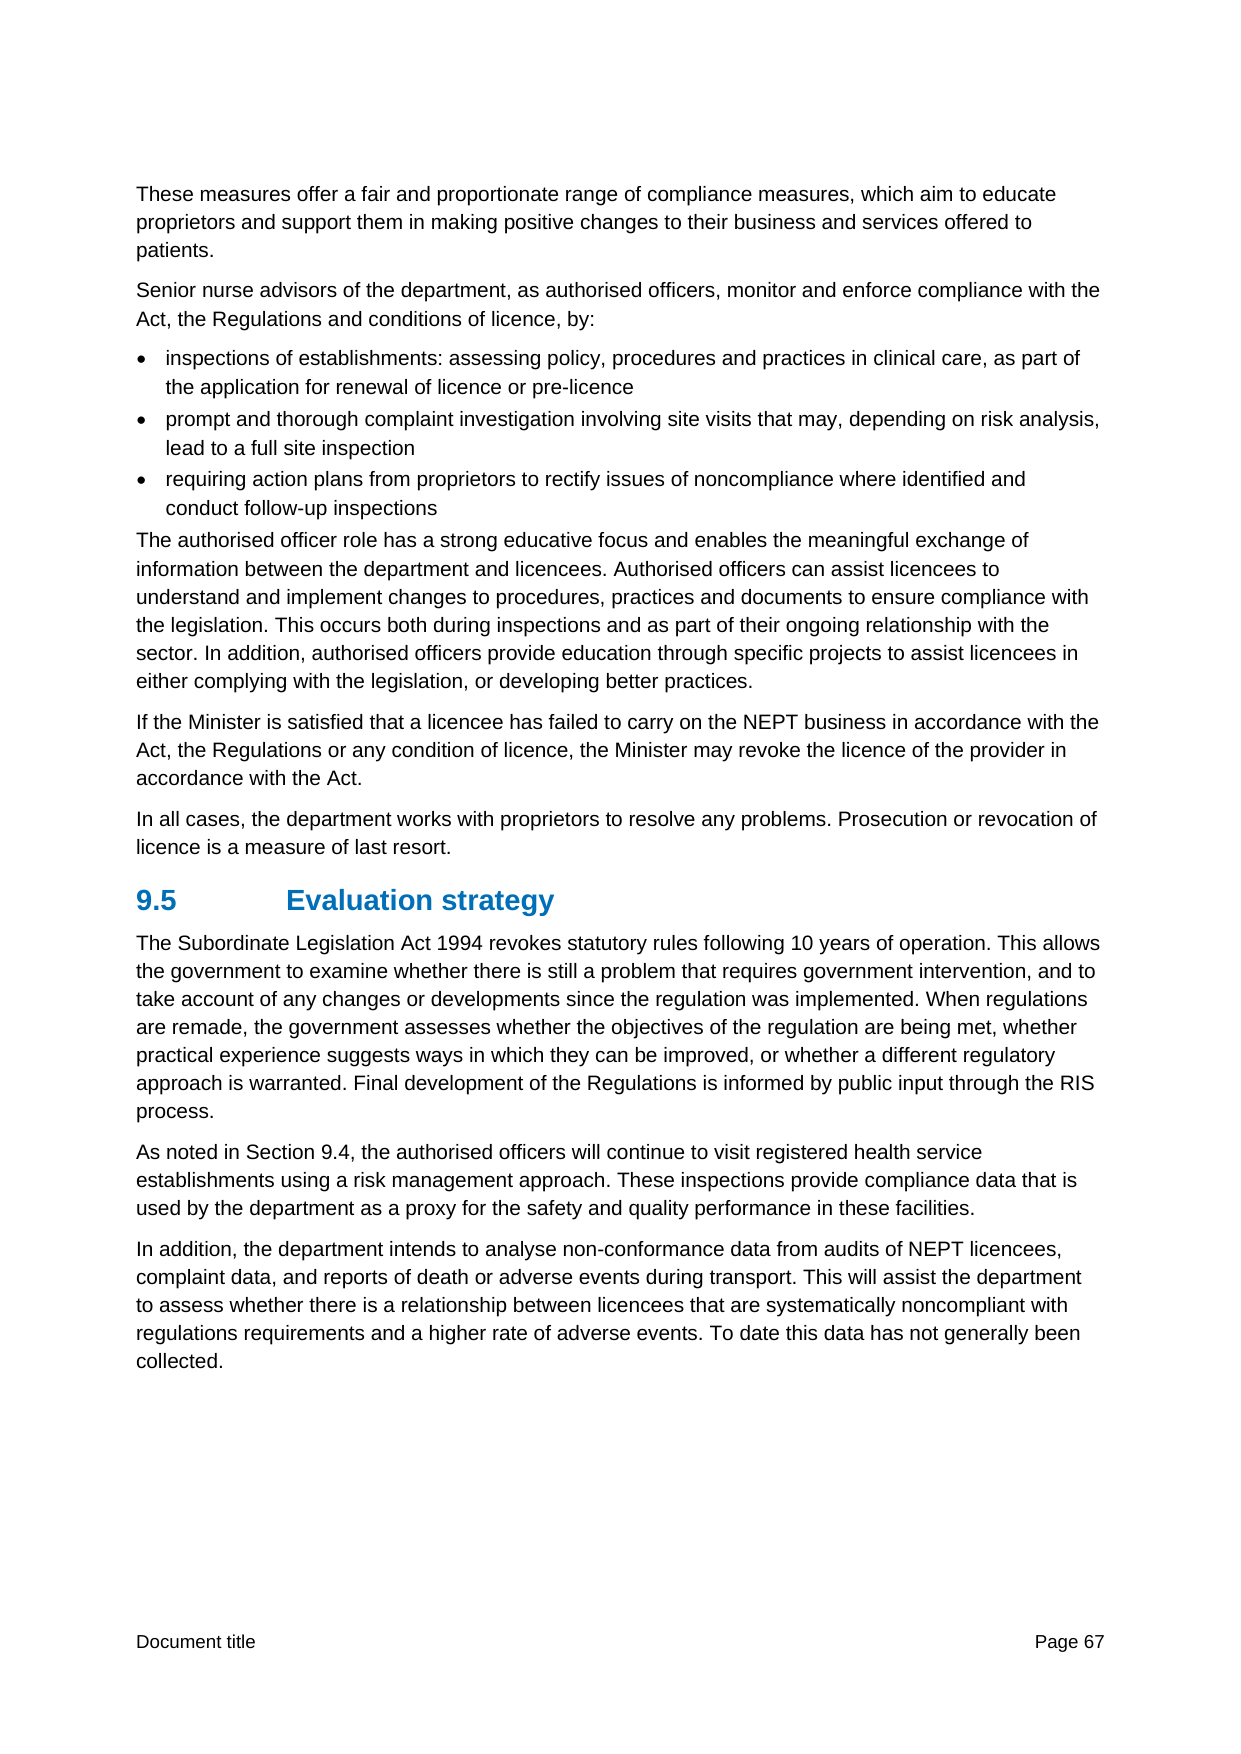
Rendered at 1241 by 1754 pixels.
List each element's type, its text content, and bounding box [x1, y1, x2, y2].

text prompt and thorough complaint investigation involving site visits that may, depending on risk analysis, lead to a full site inspection [136, 403, 1104, 459]
text The authorised officer role has a strong educative focus and enables the meaningful exchange of information between the department and licencees. Authorised officers can assist licencees to understand and implement changes to procedures, practices and documents to ensure compliance with the legislation. This occurs both during inspections and as part of their ongoing relationship with the sector. In addition, authorised officers provide education through specific projects to assist licencees in either complying with the legislation, or developing better practices. [136, 524, 1104, 693]
text requiring action plans from proprietors to rectify issues of noncompliance where identified and conduct follow-up inspections [136, 464, 1104, 520]
text Senior nurse advisors of the department, as authorised officers, monitor and enforce compliance with the Act, the Regulations and conditions of licence, by: [136, 274, 1104, 330]
text The Subordinate Legislation Act 1994 revokes statutory rules following 10 years of operation. This allows the government to examine whether there is still a problem that requires government intervention, and to take account of any changes or developments since the regulation was implemented. When regulations are remade, the government assesses whether the objectives of the regulation are being met, whether practical experience suggests ways in which they can be improved, or whether a different regulatory approach is warranted. Final development of the Regulations is informed by public input through the RIS process. [136, 926, 1104, 1123]
text As noted in Section 9.4, the authorised officers will continue to visit registered health service establishments using a risk management approach. These inspections provide compliance data that is used by the department as a proxy for the safety and quality performance in these facilities. [136, 1136, 1104, 1220]
text In all cases, the department works with proprietors to resolve any problems. Prosecution or revocation of licence is a measure of last resort. [136, 802, 1104, 858]
subtitle 9.5 Evaluation strategy [136, 883, 1104, 917]
text inspections of establishments: assessing policy, procedures and practices in clinical care, as part of the application for renewal of licence or pre-licence [136, 343, 1104, 399]
text In addition, the department intends to analyse non-conformance data from audits of NEPT licencees, complaint data, and reports of death or adverse events during transport. This will assist the department to assess whether there is a relationship between licencees that are systematically noncompliant with regulations requirements and a higher rate of adverse events. To date this data has not generally been collected. [136, 1233, 1104, 1373]
text These measures offer a fair and proportionate range of compliance measures, which aim to educate proprietors and support them in making positive changes to their business and services offered to patients. [136, 177, 1104, 262]
text If the Minister is satisfied that a licencee has failed to carry on the NEPT business in accordance with the Act, the Regulations or any condition of licence, the Minister may revoke the licence of the provider in accordance with the Act. [136, 705, 1104, 790]
